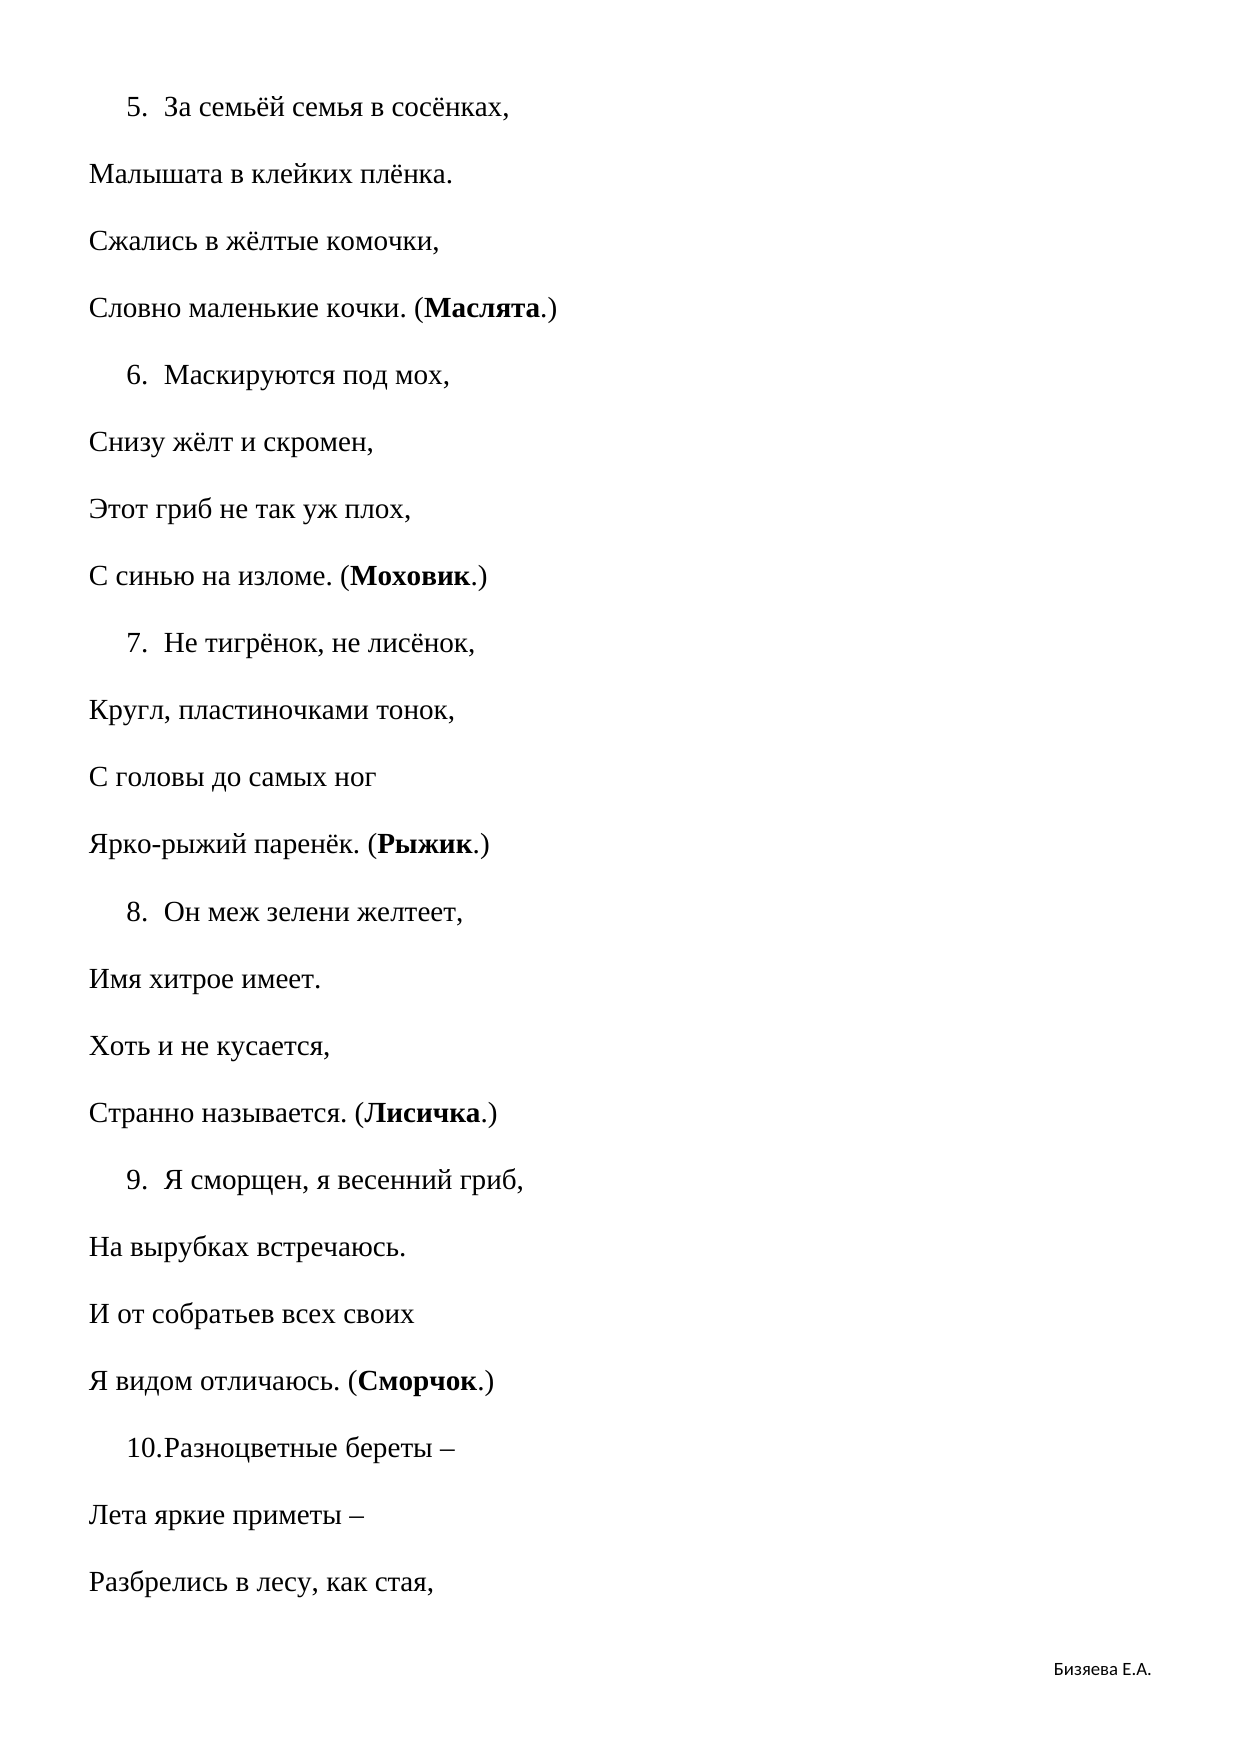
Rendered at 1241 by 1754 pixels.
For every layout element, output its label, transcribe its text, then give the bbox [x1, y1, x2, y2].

text Хоть и не кусается, [89, 1028, 1152, 1061]
text Этот гриб не так уж плох, [89, 491, 1152, 525]
text Ярко-рыжий паренёк. (Рыжик.) [89, 827, 1152, 860]
text Кругл, пластиночками тонок, [89, 692, 1152, 726]
text На вырубках встречаюсь. [89, 1229, 1152, 1263]
list Разноцветные береты – [126, 1430, 1152, 1464]
text И от собратьев всех своих [89, 1296, 1152, 1330]
list За семьёй семья в сосёнках, [126, 89, 1152, 122]
text Сжались в жёлтые комочки, [89, 223, 1152, 256]
text Имя хитрое имеет. [89, 961, 1152, 994]
list Я сморщен, я весенний гриб, [126, 1162, 1152, 1196]
text Разбрелись в лесу, как стая, [89, 1564, 1152, 1598]
text Странно называется. (Лисичка.) [89, 1095, 1152, 1128]
text Словно маленькие кочки. (Маслята.) [89, 290, 1152, 323]
list Не тигрёнок, не лисёнок, [126, 625, 1152, 659]
list Маскируются под мох, [126, 357, 1152, 391]
text С головы до самых ног [89, 759, 1152, 793]
text С синью на изломе. (Моховик.) [89, 558, 1152, 592]
text Я видом отличаюсь. (Сморчок.) [89, 1363, 1152, 1397]
list Он меж зелени желтеет, [126, 894, 1152, 927]
text Лета яркие приметы – [89, 1497, 1152, 1531]
text Малышата в клейких плёнка. [89, 156, 1152, 189]
text Снизу жёлт и скромен, [89, 424, 1152, 458]
